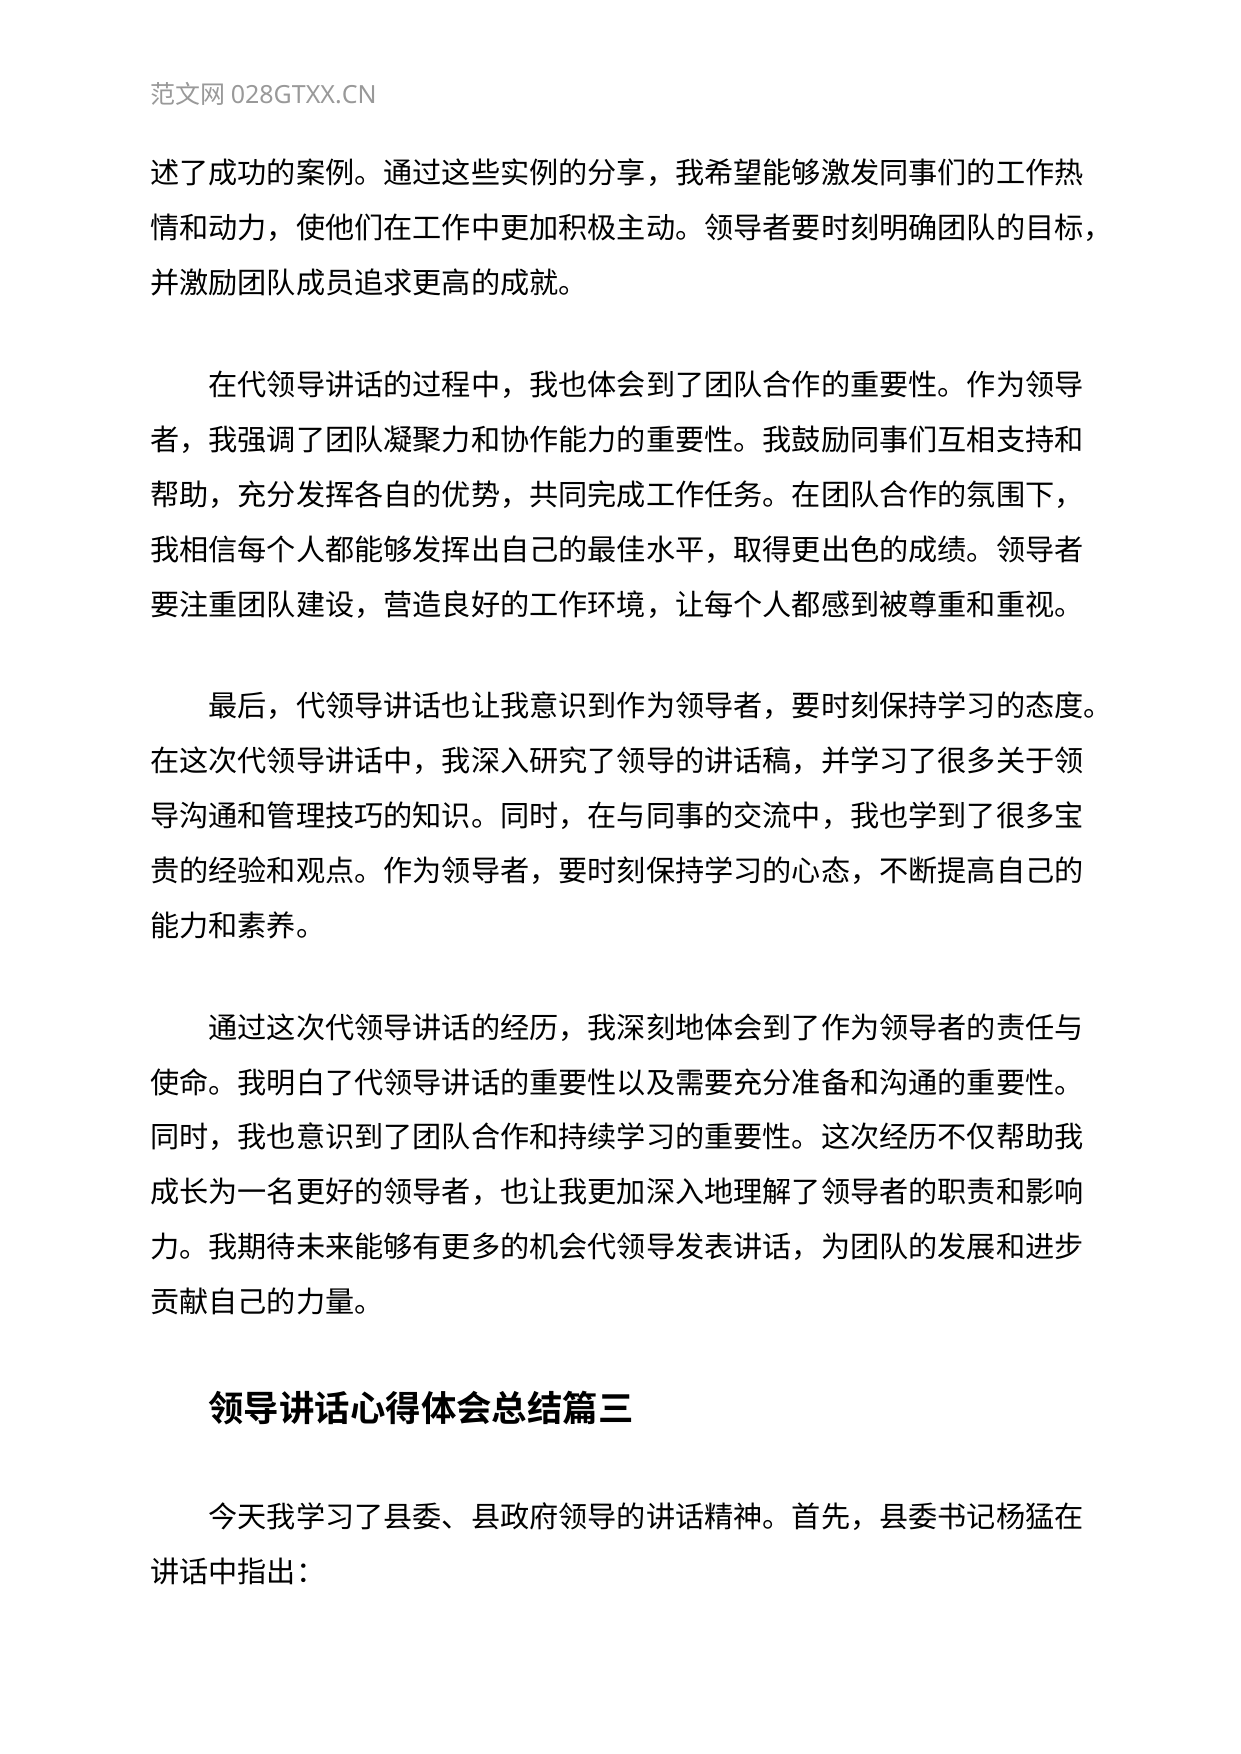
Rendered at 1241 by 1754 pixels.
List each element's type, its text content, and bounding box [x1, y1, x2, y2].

text 领导讲话心得体会总结篇三 [150, 1381, 1090, 1432]
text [150, 150, 1090, 302]
text 通过这次代领导讲话的经历，我深刻地体会到了作为领导者的责任与使命。我明白了代领导讲话的重要性以及需要充分准备和沟通的重要性。同时，我也意识到了团队合作和持续学习的重要性。这次经历不仅帮助我成长为一名更好的领导者，也让我更加深入地理解了领导者的职责和影响力。我期待未来能够有更多的机会代领导发表讲话，为团队的发展和进步贡献自己的力量。 [150, 1004, 1090, 1321]
text 今天我学习了县委、县政府领导的讲话精神。首先，县委书记杨猛在讲话中指出： [150, 1494, 1090, 1591]
text 在代领导讲话的过程中，我也体会到了团队合作的重要性。作为领导者，我强调了团队凝聚力和协作能力的重要性。我鼓励同事们互相支持和帮助，充分发挥各自的优势，共同完成工作任务。在团队合作的氛围下，我相信每个人都能够发挥出自己的最佳水平，取得更出色的成绩。领导者要注重团队建设，营造良好的工作环境，让每个人都感到被尊重和重视。 [150, 362, 1090, 623]
text 最后，代领导讲话也让我意识到作为领导者，要时刻保持学习的态度。在这次代领导讲话中，我深入研究了领导的讲话稿，并学习了很多关于领导沟通和管理技巧的知识。同时，在与同事的交流中，我也学到了很多宝贵的经验和观点。作为领导者，要时刻保持学习的心态，不断提高自己的能力和素养。 [150, 683, 1090, 945]
